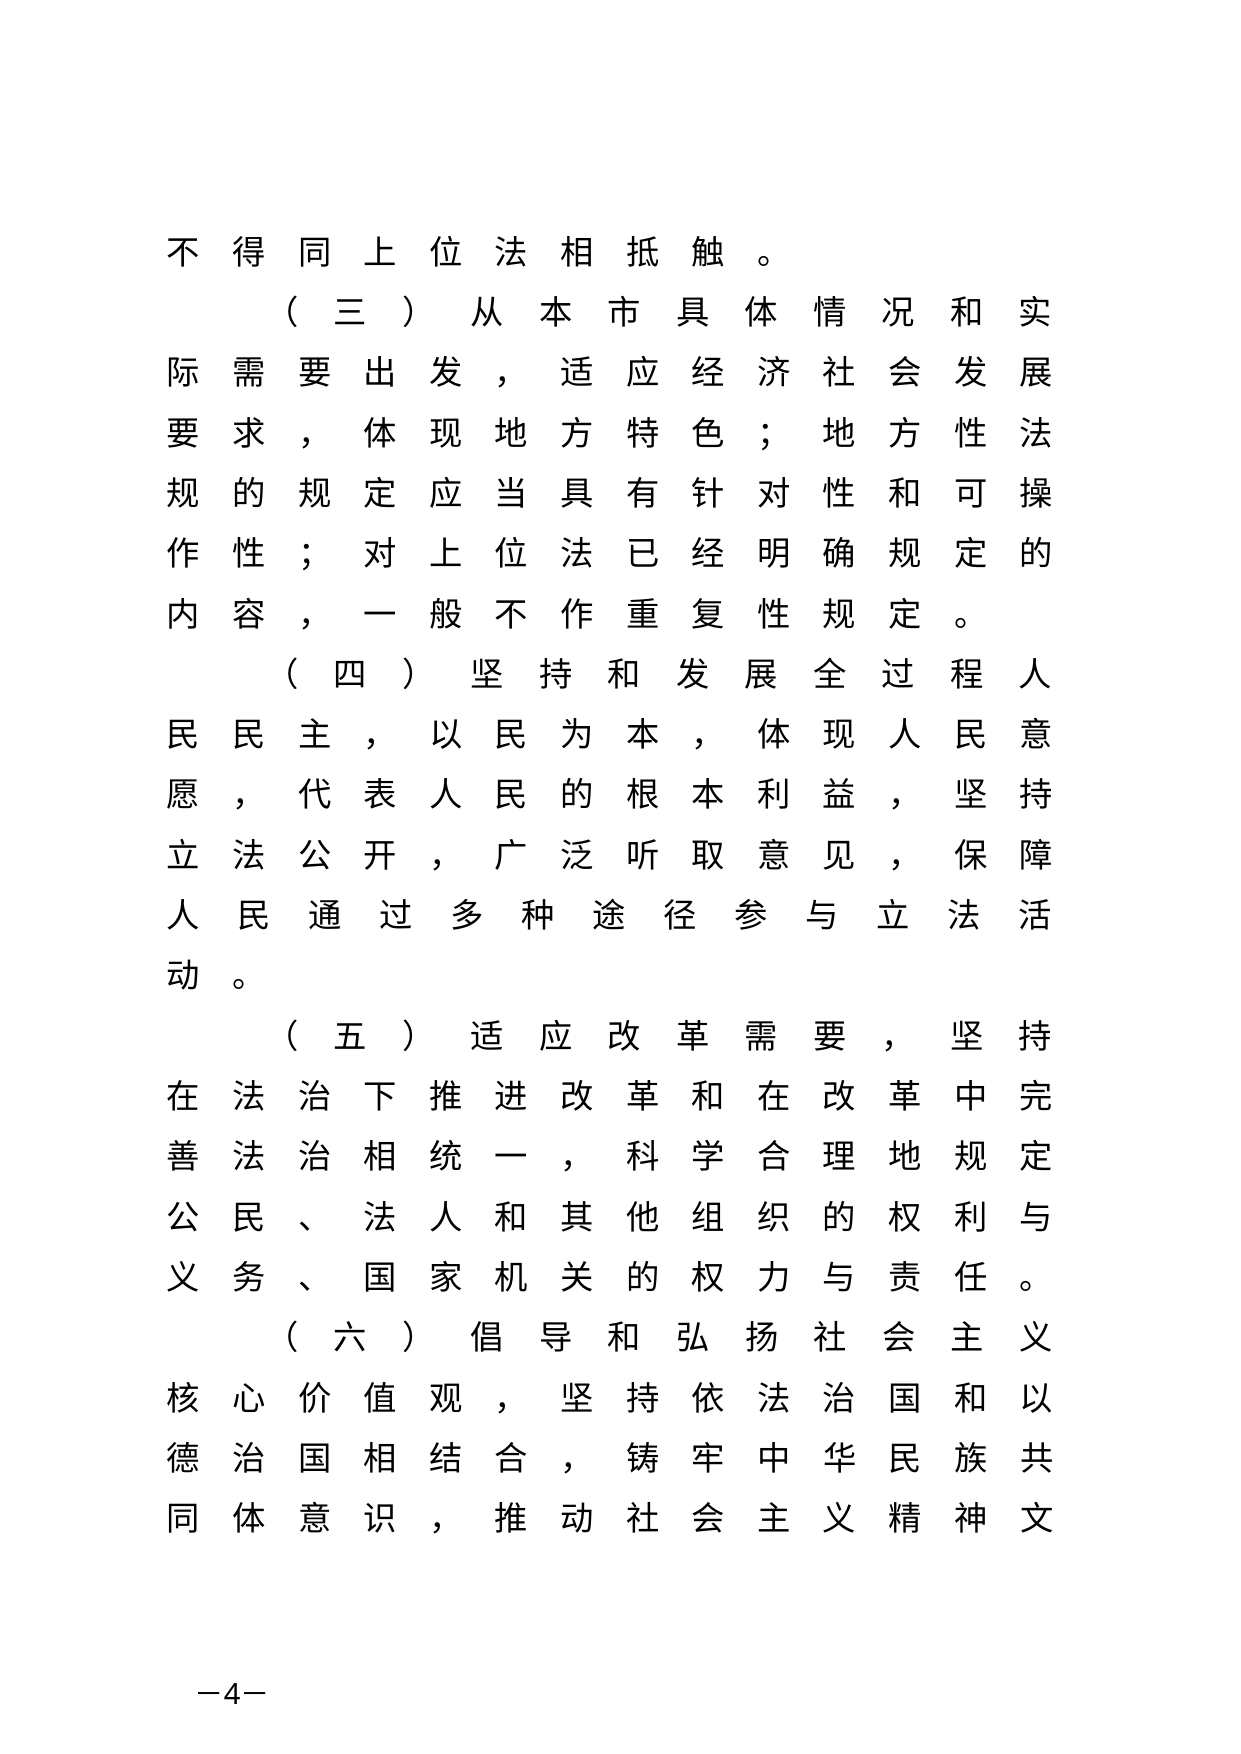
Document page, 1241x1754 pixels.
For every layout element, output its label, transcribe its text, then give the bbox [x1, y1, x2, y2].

text （三）从本市具体情况和实际需要出发，适应经济社会发展要求，体现地方特色；地方性法规的规定应当具有针对性和可操作性；对上位法已经明确规定的内容，一般不作重复性规定。 [167, 280, 1085, 642]
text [167, 1305, 1085, 1546]
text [167, 219, 1085, 280]
text （五）适应改革需要，坚持在法治下推进改革和在改革中完善法治相统一，科学合理地规定公民、法人和其他组织的权利与义务、国家机关的权力与责任。 [167, 1003, 1085, 1305]
text （四）坚持和发展全过程人民民主，以民为本，体现人民意愿，代表人民的根本利益，坚持立法公开，广泛听取意见，保障人民通过多种途径参与立法活动。 [167, 642, 1085, 1003]
